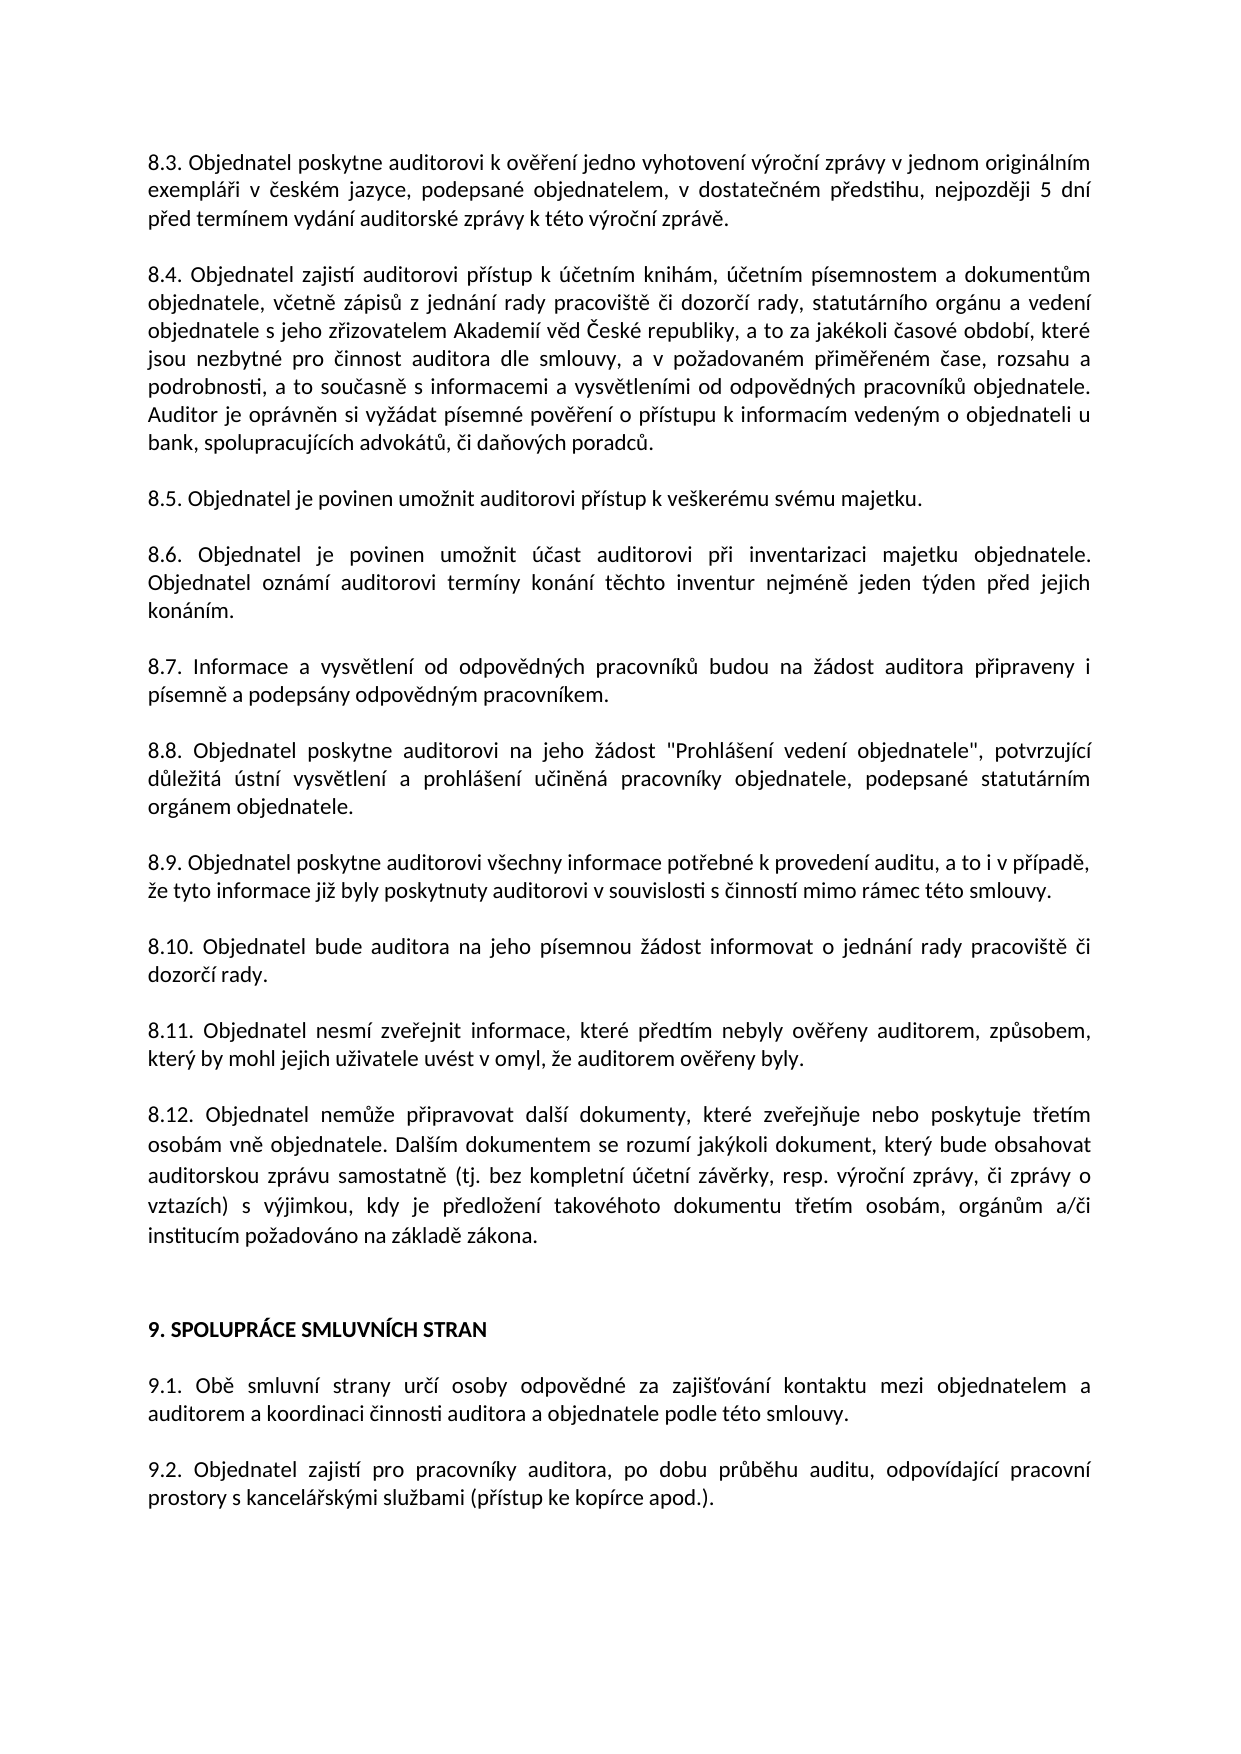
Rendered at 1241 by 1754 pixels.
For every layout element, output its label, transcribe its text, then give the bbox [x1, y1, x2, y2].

text 8.4. Objednatel zajistí auditorovi přístup k účetním knihám, účetním písemnostem a dokumentům objednatele, včetně zápisů z jednání rady pracoviště či dozorčí rady, statutárního orgánu a vedení objednatele s jeho zřizovatelem Akademií věd České republiky, a to za jakékoli časové období, které jsou nezbytné pro činnost auditora dle smlouvy, a v požadovaném přiměřeném čase, rozsahu a podrobnosti, a to současně s informacemi a vysvětleními od odpovědných pracovníků objednatele. Auditor je oprávněn si vyžádat písemné pověření o přístupu k informacím vedeným o objednateli u bank, spolupracujících advokátů, či daňových poradců. [148, 260, 1093, 456]
text 8.11. Objednatel nesmí zveřejnit informace, které předtím nebyly ověřeny auditorem, způsobem, který by mohl jejich uživatele uvést v omyl, že auditorem ověřeny byly. [148, 1016, 1093, 1072]
text 8.6. Objednatel je povinen umožnit účast auditorovi při inventarizaci majetku objednatele. Objednatel oznámí auditorovi termíny konání těchto inventur nejméně jeden týden před jejich konáním. [148, 540, 1093, 624]
text 8.10. Objednatel bude auditora na jeho písemnou žádost informovat o jednání rady pracoviště či dozorčí rady. [148, 932, 1093, 988]
text 9.1. Obě smluvní strany určí osoby odpovědné za zajišťování kontaktu mezi objednatelem a auditorem a koordinaci činnosti auditora a objednatele podle této smlouvy. [148, 1371, 1093, 1427]
text 8.3. Objednatel poskytne auditorovi k ověření jedno vyhotovení výroční zprávy v jednom originálním exempláři v českém jazyce, podepsané objednatelem, v dostatečném předstihu, nejpozději 5 dní před termínem vydání auditorské zprávy k této výroční zprávě. [148, 148, 1093, 232]
text 8.8. Objednatel poskytne auditorovi na jeho žádost "Prohlášení vedení objednatele", potvrzující důležitá ústní vysvětlení a prohlášení učiněná pracovníky objednatele, podepsané statutárním orgánem objednatele. [148, 736, 1093, 820]
text 8.7. Informace a vysvětlení od odpovědných pracovníků budou na žádost auditora připraveny i písemně a podepsány odpovědným pracovníkem. [148, 652, 1093, 708]
text 8.5. Objednatel je povinen umožnit auditorovi přístup k veškerému svému majetku. [148, 484, 1093, 512]
text 8.12. Objednatel nemůže připravovat další dokumenty, které zveřejňuje nebo poskytuje třetím osobám vně objednatele. Dalším dokumentem se rozumí jakýkoli dokument, který bude obsahovat auditorskou zprávu samostatně (tj. bez kompletní účetní závěrky, resp. výroční zprávy, či zprávy o vztazích) s výjimkou, kdy je předložení takovéhoto dokumentu třetím osobám, orgánům a/či institucím požadováno na základě zákona. [148, 1100, 1093, 1249]
text 9. SPOLUPRÁCE SMLUVNÍCH STRAN [148, 1315, 1093, 1343]
text 8.9. Objednatel poskytne auditorovi všechny informace potřebné k provedení auditu, a to i v případě, že tyto informace již byly poskytnuty auditorovi v souvislosti s činností mimo rámec této smlouvy. [148, 848, 1093, 904]
text 9.2. Objednatel zajistí pro pracovníky auditora, po dobu průběhu auditu, odpovídající pracovní prostory s kancelářskými službami (přístup ke kopírce apod.). [148, 1455, 1093, 1511]
